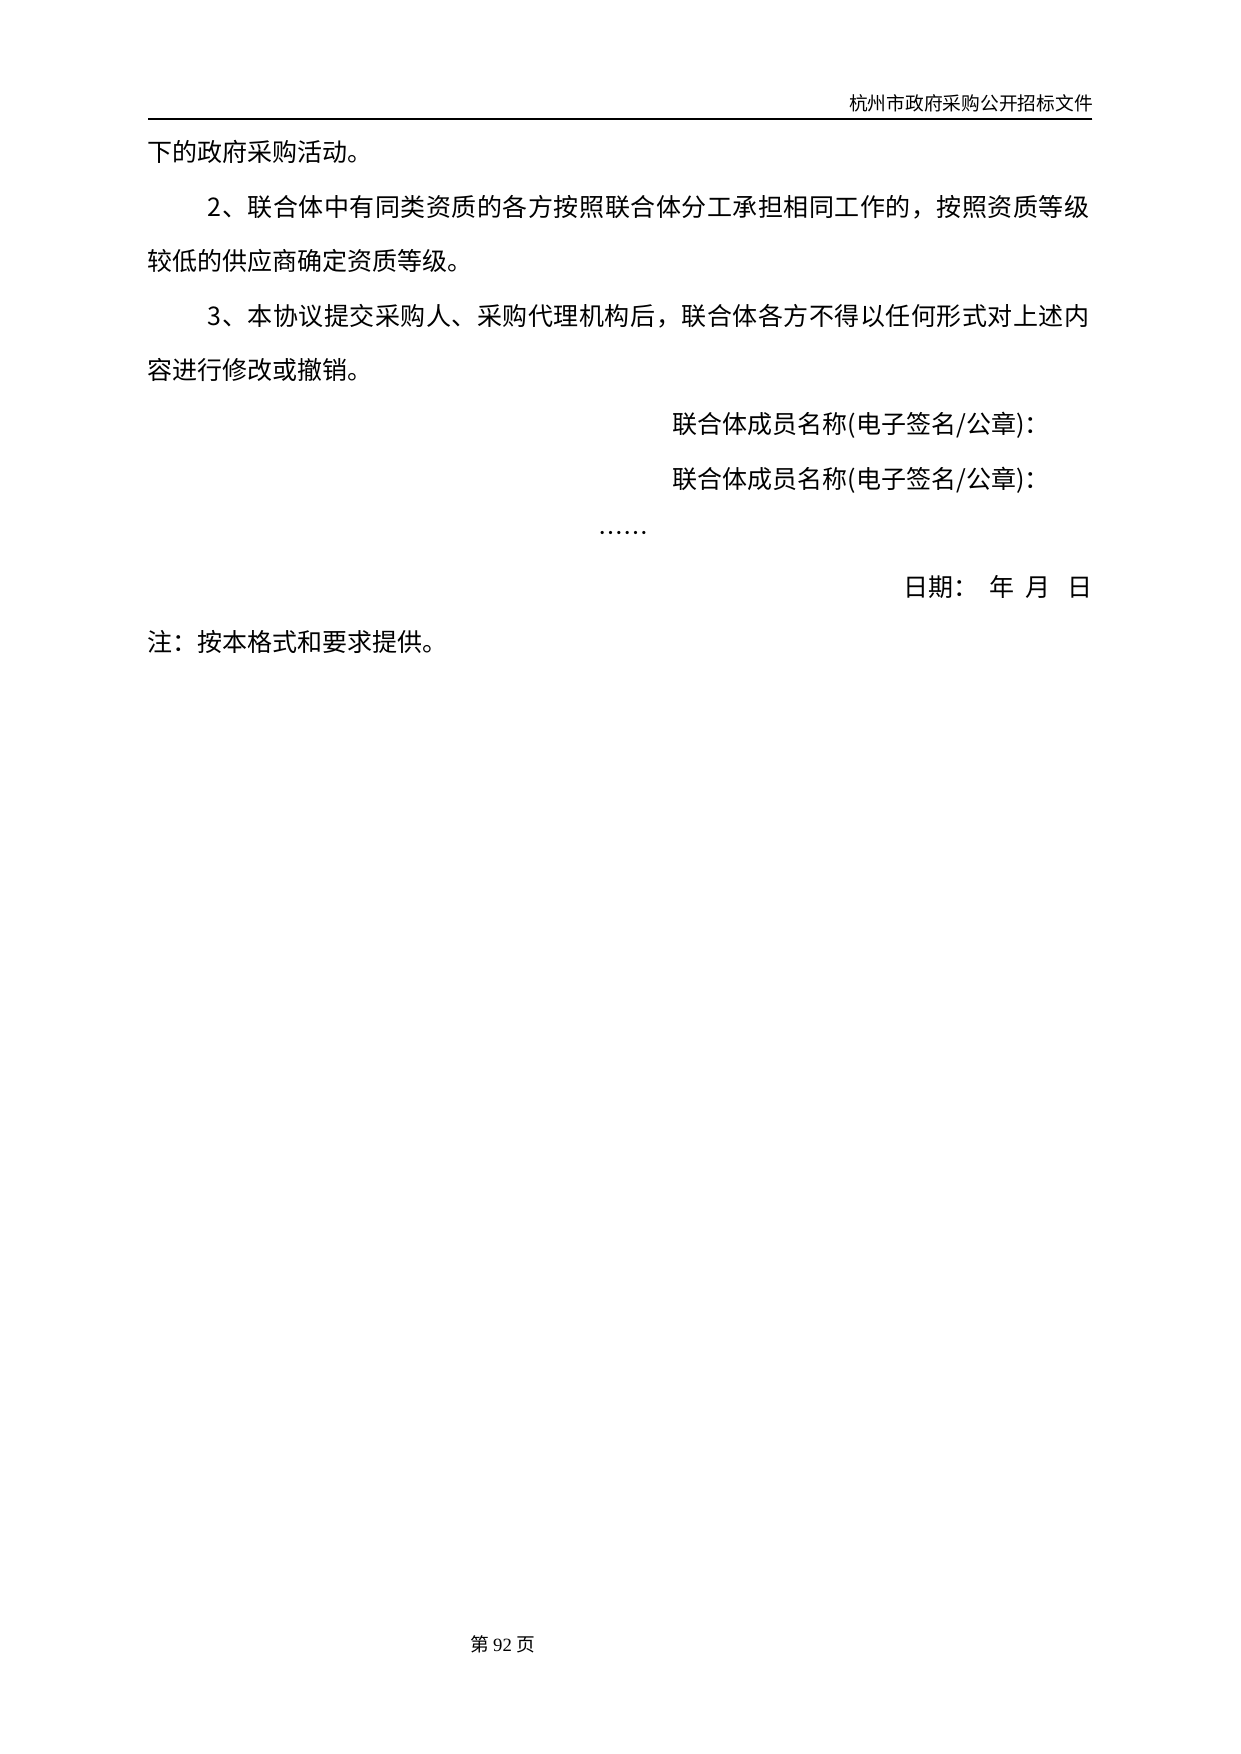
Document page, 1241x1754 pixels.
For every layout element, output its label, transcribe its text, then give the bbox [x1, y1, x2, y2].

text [148, 133, 1092, 169]
text 注：按本格式和要求提供。 [148, 622, 1049, 658]
text …… [148, 513, 992, 550]
text 日期： 年 月 日 [148, 568, 1092, 604]
text 联合体成员名称(电子签名/公章)： [148, 459, 1092, 495]
text 2、联合体中有同类资质的各方按照联合体分工承担相同工作的，按照资质等级较低的供应商确定资质等级。 [148, 187, 1092, 278]
text 3、本协议提交采购人、采购代理机构后，联合体各方不得以任何形式对上述内容进行修改或撤销。 [148, 296, 1092, 387]
text 联合体成员名称(电子签名/公章)： [148, 405, 1092, 441]
